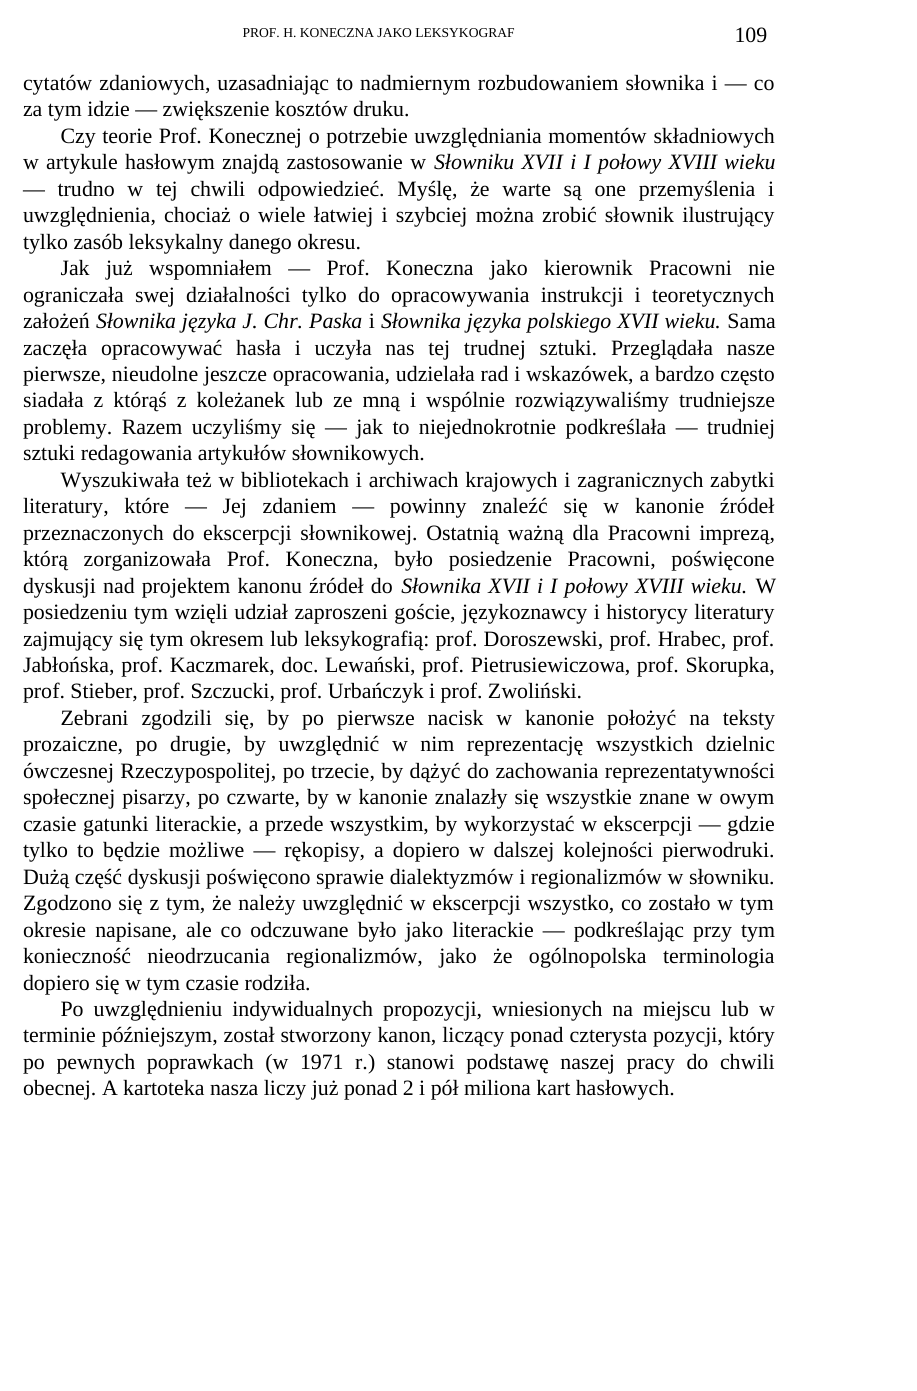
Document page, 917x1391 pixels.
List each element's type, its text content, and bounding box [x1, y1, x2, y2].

text 109 [734, 24, 767, 46]
text Po uwzględnieniu indywidualnych propozycji, wniesionych na miejscu lub w terminie późniejszym, został stworzony kanon, liczący ponad czterysta pozycji, który po pewnych poprawkach (w 1971 r.) stanowi podstawę naszej pracy do chwili obecnej. A kartoteka nasza liczy już ponad 2 i pół miliona kart hasłowych. [23, 995, 776, 1101]
text Jak już wspomniałem — Prof. Koneczna jako kierownik Pracowni nie ograniczała swej działalności tylko do opracowywania instrukcji i teoretycznych założeń Słownika języka J. Chr. Paska i Słownika języka polskiego XVII wieku. Sama zaczęła opracowywać hasła i uczyła nas tej trudnej sztuki. Przeglądała nasze pierwsze, nieudolne jeszcze opracowania, udzielała rad i wskazówek, a bardzo często siadała z którąś z koleżanek lub ze mną i wspólnie rozwiązywaliśmy trudniejsze problemy. Razem uczyliśmy się — jak to niejednokrotnie podkreślała — trudniej sztuki redagowania artykułów słownikowych. [23, 254, 776, 466]
text cytatów zdaniowych, uzasadniając to nadmiernym rozbudowaniem słownika i — co za tym idzie — zwiększenie kosztów druku. [23, 69, 776, 122]
text PROF. H. KONECZNA JAKO LEKSYKOGRAF [242, 26, 515, 40]
text Wyszukiwała też w bibliotekach i archiwach krajowych i zagranicznych zabytki literatury, które — Jej zdaniem — powinny znaleźć się w kanonie źródeł przeznaczonych do ekscerpcji słownikowej. Ostatnią ważną dla Pracowni imprezą, którą zorganizowała Prof. Koneczna, było posiedzenie Pracowni, poświęcone dyskusji nad projektem kanonu źródeł do Słownika XVII i I połowy XVIII wieku. W posiedzeniu tym wzięli udział zaproszeni goście, językoznawcy i historycy literatury zajmujący się tym okresem lub leksykografią: prof. Doroszewski, prof. Hrabec, prof. Jabłońska, prof. Kaczmarek, doc. Lewański, prof. Pietrusiewiczowa, prof. Skorupka, prof. Stieber, prof. Szczucki, prof. Urbańczyk i prof. Zwoliński. [23, 466, 776, 704]
text Zebrani zgodzili się, by po pierwsze nacisk w kanonie położyć na teksty prozaiczne, po drugie, by uwzględnić w nim reprezentację wszystkich dzielnic ówczesnej Rzeczypospolitej, po trzecie, by dążyć do zachowania reprezentatywności społecznej pisarzy, po czwarte, by w kanonie znalazły się wszystkie znane w owym czasie gatunki literackie, a przede wszystkim, by wykorzystać w ekscerpcji — gdzie tylko to będzie możliwe — rękopisy, a dopiero w dalszej kolejności pierwodruki. Dużą część dyskusji poświęcono sprawie dialektyzmów i regionalizmów w słowniku. Zgodzono się z tym, że należy uwzględnić w ekscerpcji wszystko, co zostało w tym okresie napisane, ale co odczuwane było jako literackie — podkreślając przy tym konieczność nieodrzucania regionalizmów, jako że ogólnopolska terminologia dopiero się w tym czasie rodziła. [23, 704, 776, 995]
text Czy teorie Prof. Konecznej o potrzebie uwzględniania momentów składniowych w artykule hasłowym znajdą zastosowanie w Słowniku XVII i I połowy XVIII wieku — trudno w tej chwili odpowiedzieć. Myślę, że warte są one przemyślenia i uwzględnienia, chociaż o wiele łatwiej i szybciej można zrobić słownik ilustrujący tylko zasób leksykalny danego okresu. [23, 122, 776, 254]
